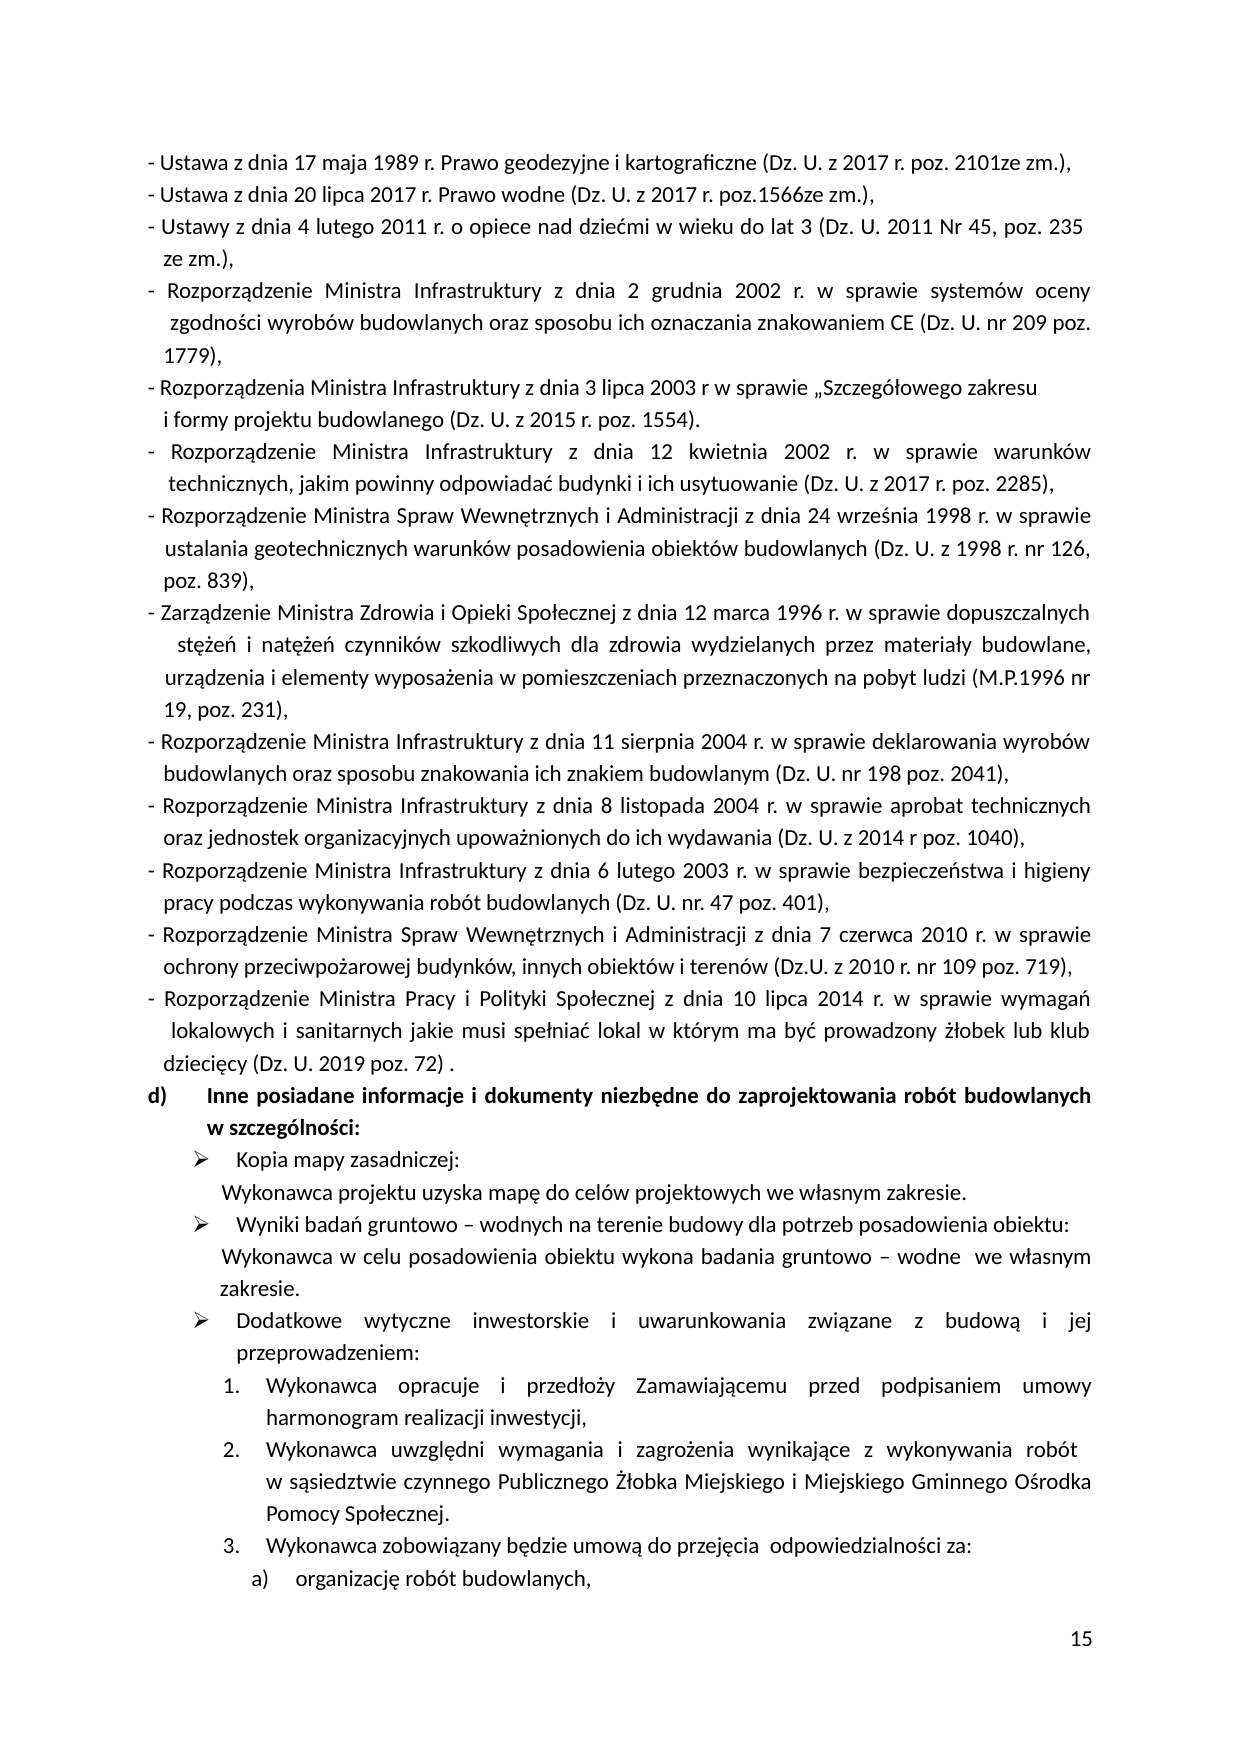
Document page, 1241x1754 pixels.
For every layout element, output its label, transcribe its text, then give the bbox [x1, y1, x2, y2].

text Wykonawca projektu uzyska mapę do celów projektowych we własnym zakresie. [148, 1178, 1093, 1206]
text - Rozporządzenie Ministra Infrastruktury z dnia 8 listopada 2004 r. w sprawie aprobat technicznych oraz jednostek organizacyjnych upoważnionych do ich wydawania (Dz. U. z 2014 r poz. 1040), [148, 791, 1093, 852]
list Wykonawca zobowiązany będzie umową do przejęcia odpowiedzialności za: [223, 1532, 1093, 1560]
text - Zarządzenie Ministra Zdrowia i Opieki Społecznej z dnia 12 marca 1996 r. w sprawie dopuszczalnych stężeń i natężeń czynników szkodliwych dla zdrowia wydzielanych przez materiały budowlane, urządzenia i elementy wyposażenia w pomieszczeniach przeznaczonych na pobyt ludzi (M.P.1996 nr 19, poz. 231), [148, 598, 1093, 723]
list Dodatkowe wytyczne inwestorskie i uwarunkowania związane z budową i jej przeprowadzeniem: [192, 1306, 1093, 1367]
text i formy projektu budowlanego (Dz. U. z 2015 r. poz. 1554). [148, 405, 1093, 433]
text - Ustawy z dnia 4 lutego 2011 r. o opiece nad dziećmi w wieku do lat 3 (Dz. U. 2011 Nr 45, poz. 235 ze zm.), [148, 212, 1093, 272]
list Wykonawca uwzględni wymagania i zagrożenia wynikające z wykonywania robót w sąsiedztwie czynnego Publicznego Żłobka Miejskiego i Miejskiego Gminnego Ośrodka Pomocy Społecznej. [223, 1435, 1093, 1527]
text - Rozporządzenie Ministra Spraw Wewnętrznych i Administracji z dnia 7 czerwca 2010 r. w sprawie ochrony przeciwpożarowej budynków, innych obiektów i terenów (Dz.U. z 2010 r. nr 109 poz. 719), [148, 920, 1093, 980]
text - Rozporządzenie Ministra Infrastruktury z dnia 12 kwietnia 2002 r. w sprawie warunków technicznych, jakim powinny odpowiadać budynki i ich usytuowanie (Dz. U. z 2017 r. poz. 2285), [148, 437, 1093, 497]
text - Rozporządzenie Ministra Infrastruktury z dnia 2 grudnia 2002 r. w sprawie systemów oceny zgodności wyrobów budowlanych oraz sposobu ich oznaczania znakowaniem CE (Dz. U. nr 209 poz. 1779), [148, 276, 1093, 369]
text - Rozporządzenie Ministra Infrastruktury z dnia 6 lutego 2003 r. w sprawie bezpieczeństwa i higieny pracy podczas wykonywania robót budowlanych (Dz. U. nr. 47 poz. 401), [148, 856, 1093, 916]
list Wykonawca opracuje i przedłoży Zamawiającemu przed podpisaniem umowy harmonogram realizacji inwestycji, [223, 1371, 1093, 1431]
text - Rozporządzenia Ministra Infrastruktury z dnia 3 lipca 2003 r w sprawie „Szczegółowego zakresu [148, 373, 1093, 401]
text - Rozporządzenie Ministra Infrastruktury z dnia 11 sierpnia 2004 r. w sprawie deklarowania wyrobów budowlanych oraz sposobu znakowania ich znakiem budowlanym (Dz. U. nr 198 poz. 2041), [148, 727, 1093, 787]
text - Ustawa z dnia 20 lipca 2017 r. Prawo wodne (Dz. U. z 2017 r. poz.1566ze zm.), [148, 180, 1093, 208]
list Wyniki badań gruntowo – wodnych na terenie budowy dla potrzeb posadowienia obiektu: [192, 1210, 1093, 1238]
list Kopia mapy zasadniczej: [192, 1145, 1093, 1173]
text Wykonawca w celu posadowienia obiektu wykona badania gruntowo – wodne we własnym zakresie. [148, 1242, 1093, 1302]
text - Rozporządzenie Ministra Spraw Wewnętrznych i Administracji z dnia 24 września 1998 r. w sprawie ustalania geotechnicznych warunków posadowienia obiektów budowlanych (Dz. U. z 1998 r. nr 126, poz. 839), [148, 502, 1093, 594]
text - Ustawa z dnia 17 maja 1989 r. Prawo geodezyjne i kartograficzne (Dz. U. z 2017 r. poz. 2101ze zm.), [148, 148, 1093, 176]
list Inne posiadane informacje i dokumenty niezbędne do zaprojektowania robót budowlanych w szczególności: [148, 1081, 1093, 1141]
list organizację robót budowlanych, [251, 1564, 1093, 1592]
text - Rozporządzenie Ministra Pracy i Polityki Społecznej z dnia 10 lipca 2014 r. w sprawie wymagań lokalowych i sanitarnych jakie musi spełniać lokal w którym ma być prowadzony żłobek lub klub dziecięcy (Dz. U. 2019 poz. 72) . [148, 984, 1093, 1077]
